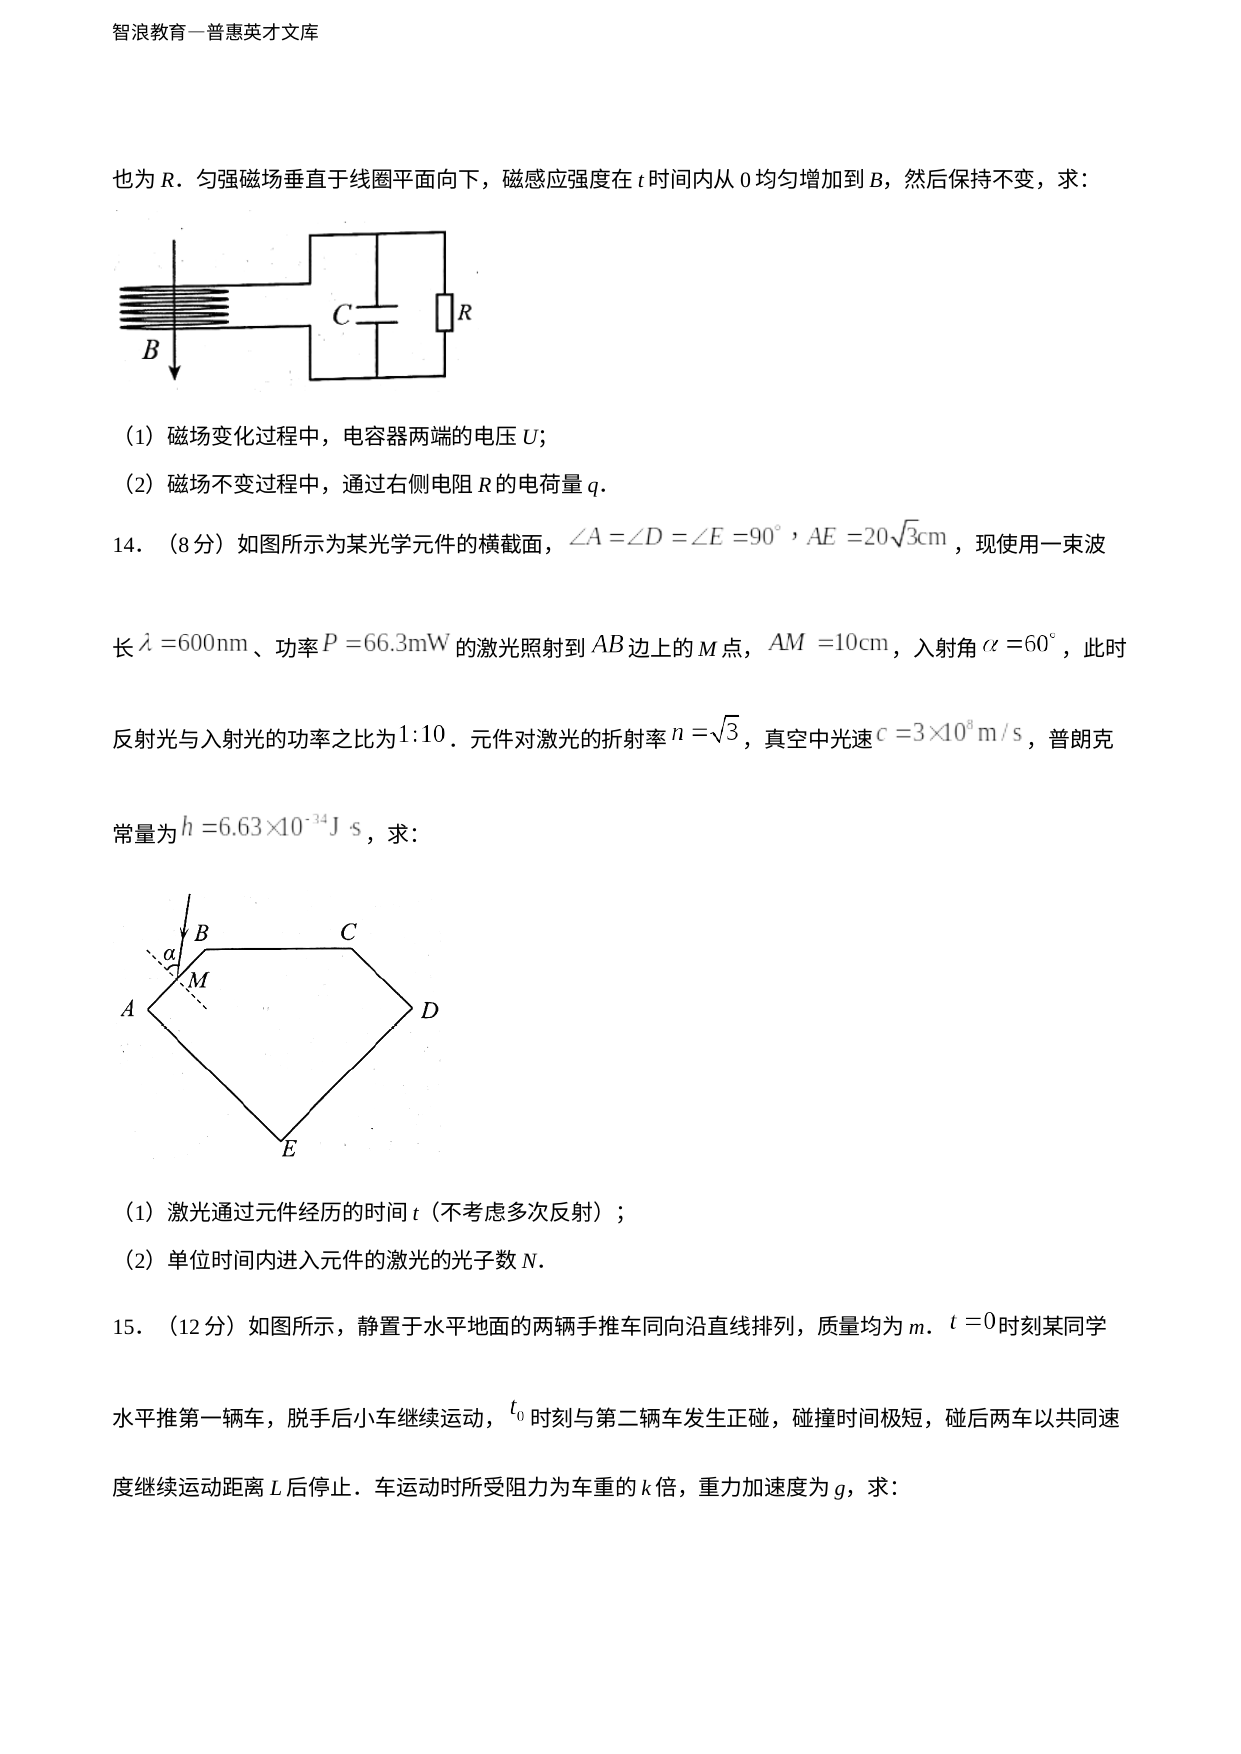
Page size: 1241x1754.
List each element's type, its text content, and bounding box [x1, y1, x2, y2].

text 15．（12分）如图所示，静置于水平地面的两辆手推车同向沿直线排列，质量均为m．时刻某同学水平推第一辆车，脱手后小车继续运动，时刻与第二辆车发生正碰，碰撞时间极短，碰后两车以共同速度继续运动距离L后停止．车运动时所受阻力为车重的k倍，重力加速度为g，求： [112, 1291, 1128, 1502]
text （2）磁场不变过程中，通过右侧电阻R的电荷量q． [112, 467, 1128, 499]
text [112, 162, 1128, 194]
text 14．（8分）如图所示为某光学元件的横截面，，现使用一束波长、功率的激光照射到边上的M点，，入射角，此时反射光与入射光的功率之比为．元件对激光的折射率，真空中光速，普朗克常量为，求： [112, 515, 1128, 873]
text （1）激光通过元件经历的时间t（不考虑多次反射）； [112, 1194, 1128, 1227]
text （2）单位时间内进入元件的激光的光子数N． [112, 1243, 1128, 1275]
text （1）磁场变化过程中，电容器两端的电压U； [112, 419, 1128, 451]
